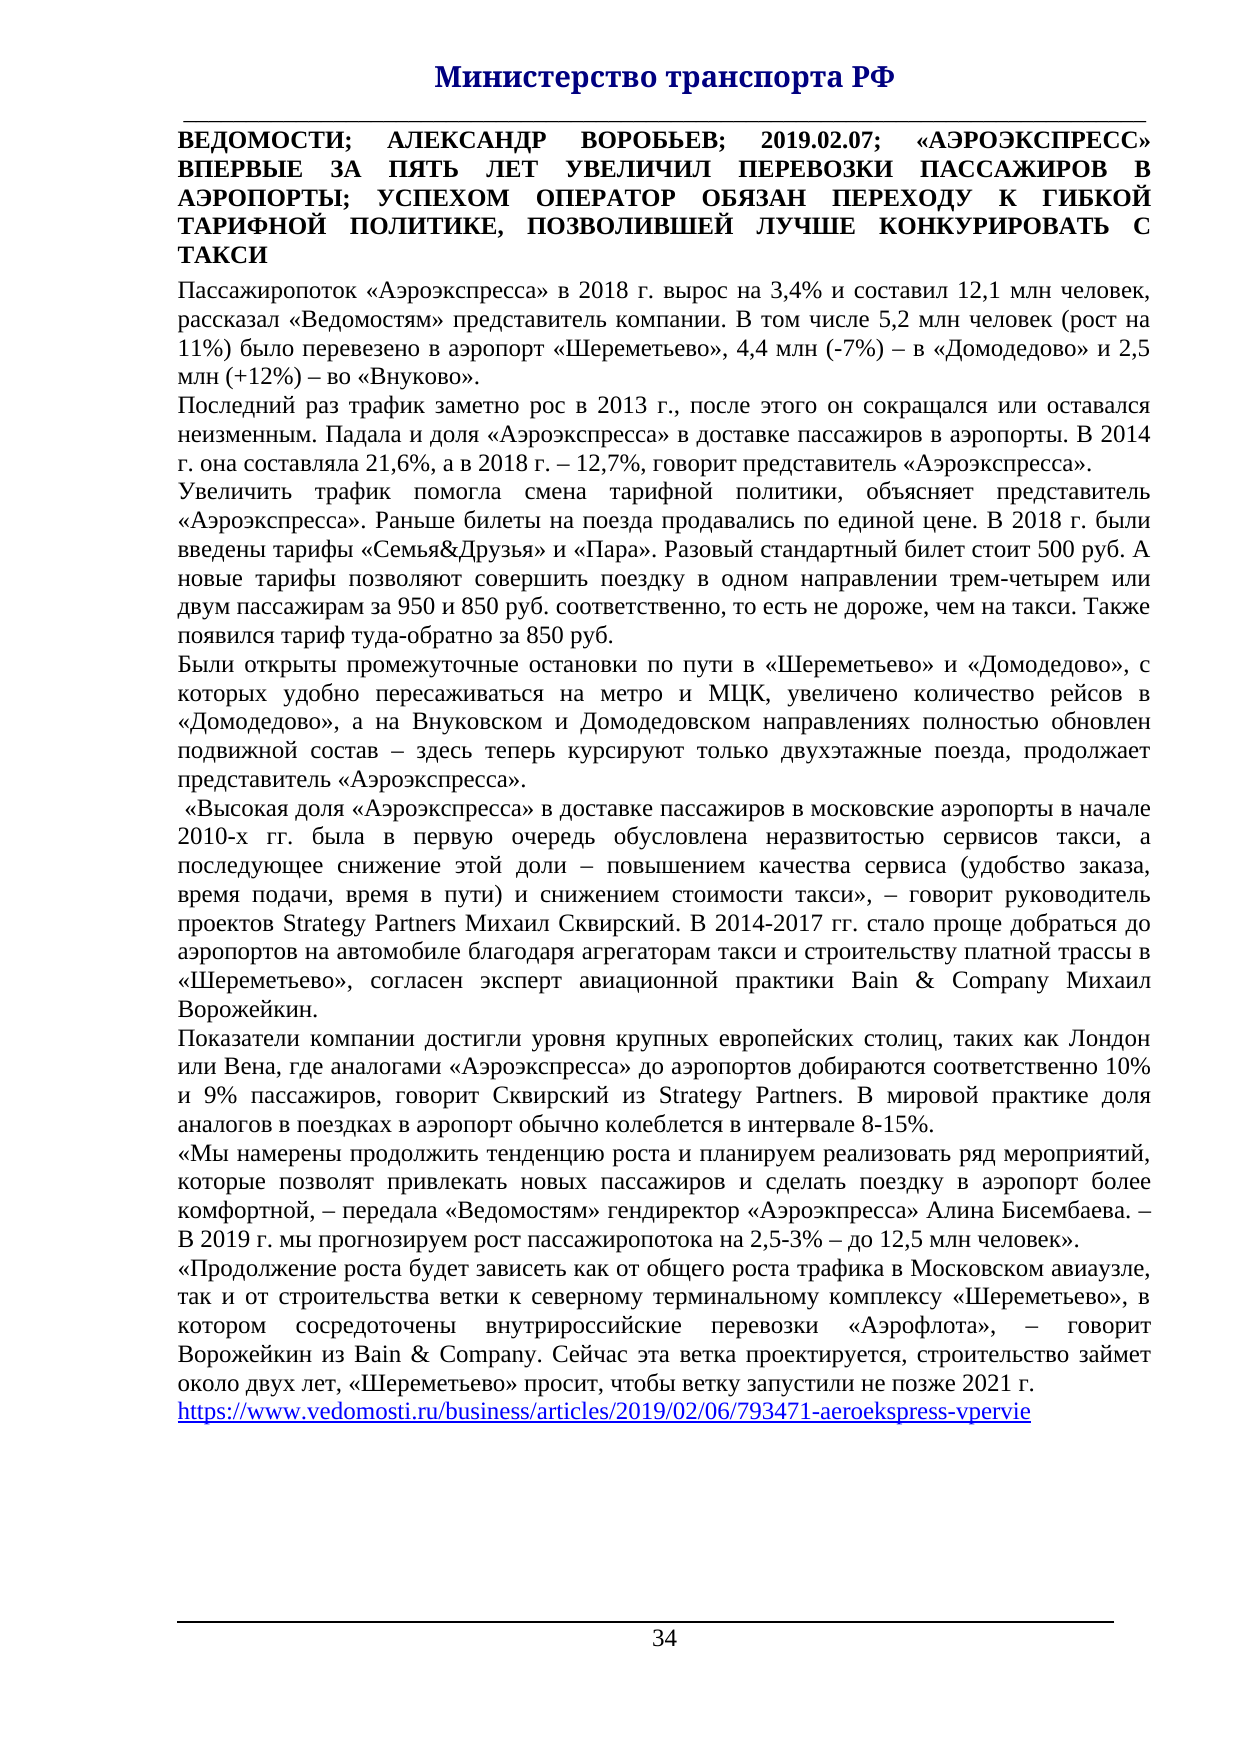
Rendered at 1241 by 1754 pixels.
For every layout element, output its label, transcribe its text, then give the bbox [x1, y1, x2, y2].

text «Высокая доля «Аэроэкспресса» в доставке пассажиров в московские аэропорты в начале 2010-х гг. была в первую очередь обусловлена неразвитостью сервисов такси, а последующее снижение этой доли – повышением качества сервиса (удобство заказа, время подачи, время в пути) и снижением стоимости такси», – говорит руководитель проектов Strategy Partners Михаил Сквирский. В 2014-2017 гг. стало проще добраться до аэропортов на автомобиле благодаря агрегаторам такси и строительству платной трассы в «Шереметьево», согласен эксперт авиационной практики Bain & Company Михаил Ворожейкин. [177, 793, 1152, 1023]
text Последний раз трафик заметно рос в 2013 г., после этого он сокращался или оставался неизменным. Падала и доля «Аэроэкспресса» в доставке пассажиров в аэропорты. В 2014 г. она составляла 21,6%, а в 2018 г. – 12,7%, говорит представитель «Аэроэкспресса». [177, 390, 1152, 476]
text https://www.vedomosti.ru/business/articles/2019/02/06/793471-aeroekspress-vpervie [177, 1396, 1152, 1425]
text Увеличить трафик помогла смена тарифной политики, объясняет представитель «Аэроэкспресса». Раньше билеты на поезда продавались по единой цене. В 2018 г. были введены тарифы «Семья&Друзья» и «Пара». Разовый стандартный билет стоит 500 руб. А новые тарифы позволяют совершить поездку в одном направлении трем-четырем или двум пассажирам за 950 и 850 руб. соответственно, то есть не дороже, чем на такси. Также появился тариф туда-обратно за 850 руб. [177, 476, 1152, 649]
text «Мы намерены продолжить тенденцию роста и планируем реализовать ряд мероприятий, которые позволят привлекать новых пассажиров и сделать поездку в аэропорт более комфортной, – передала «Ведомостям» гендиректор «Аэроэкпресса» Алина Бисембаева. – В 2019 г. мы прогнозируем рост пассажиропотока на 2,5-3% – до 12,5 млн человек». [177, 1138, 1152, 1253]
text Показатели компании достигли уровня крупных европейских столиц, таких как Лондон или Вена, где аналогами «Аэроэкспресса» до аэропортов добираются соответственно 10% и 9% пассажиров, говорит Сквирский из Strategy Partners. В мировой практике доля аналогов в поездках в аэропорт обычно колеблется в интервале 8-15%. [177, 1023, 1152, 1138]
text Пассажиропоток «Аэроэкспресса» в 2018 г. вырос на 3,4% и составил 12,1 млн человек, рассказал «Ведомостям» представитель компании. В том числе 5,2 млн человек (рост на 11%) было перевезено в аэропорт «Шереметьево», 4,4 млн (-7%) – в «Домодедово» и 2,5 млн (+12%) – во «Внуково». [177, 275, 1152, 390]
text Были открыты промежуточные остановки по пути в «Шереметьево» и «Домодедово», с которых удобно пересаживаться на метро и МЦК, увеличено количество рейсов в «Домодедово», а на Внуковском и Домодедовском направлениях полностью обновлен подвижной состав – здесь теперь курсируют только двухэтажные поезда, продолжает представитель «Аэроэкспресса». [177, 649, 1152, 793]
subtitle ВЕДОМОСТИ; АЛЕКСАНДР ВОРОБЬЕВ; 2019.02.07; «АЭРОЭКСПРЕСС» ВПЕРВЫЕ ЗА ПЯТЬ ЛЕТ УВЕЛИЧИЛ ПЕРЕВОЗКИ ПАССАЖИРОВ В АЭРОПОРТЫ; УСПЕХОМ ОПЕРАТОР ОБЯЗАН ПЕРЕХОДУ К ГИБКОЙ ТАРИФНОЙ ПОЛИТИКЕ, ПОЗВОЛИВШЕЙ ЛУЧШЕ КОНКУРИРОВАТЬ С ТАКСИ [177, 125, 1152, 269]
text «Продолжение роста будет зависеть как от общего роста трафика в Московском авиаузле, так и от строительства ветки к северному терминальному комплексу «Шереметьево», в котором сосредоточены внутрироссийские перевозки «Аэрофлота», – говорит Ворожейкин из Bain & Company. Сейчас эта ветка проектируется, строительство займет около двух лет, «Шереметьево» просит, чтобы ветку запустили не позже 2021 г. [177, 1253, 1152, 1396]
